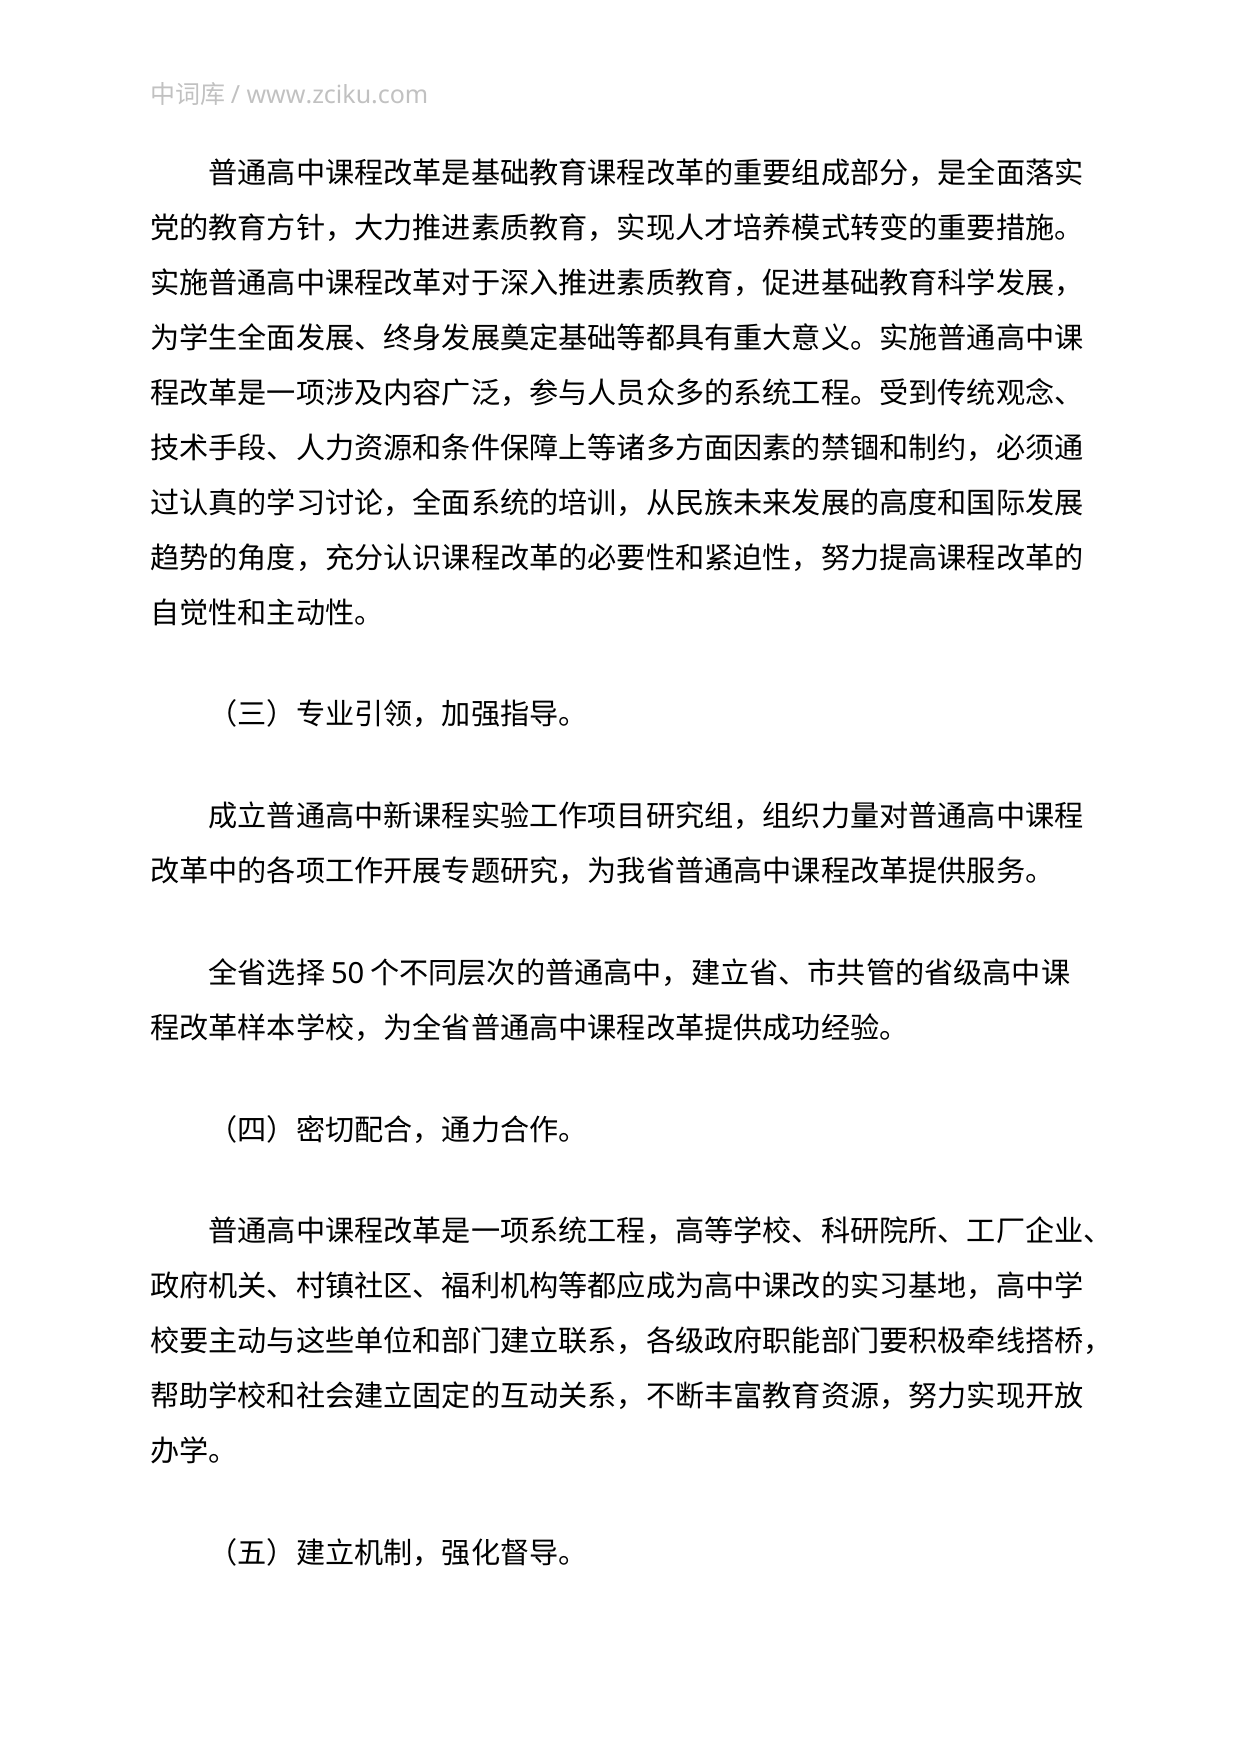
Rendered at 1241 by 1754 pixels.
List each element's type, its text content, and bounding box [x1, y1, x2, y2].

text （五）建立机制，强化督导。 [150, 1529, 1090, 1572]
text 全省选择50个不同层次的普通高中，建立省、市共管的省级高中课程改革样本学校，为全省普通高中课程改革提供成功经验。 [150, 949, 1090, 1047]
text 成立普通高中新课程实验工作项目研究组，组织力量对普通高中课程改革中的各项工作开展专题研究，为我省普通高中课程改革提供服务。 [150, 793, 1090, 890]
text 普通高中课程改革是一项系统工程，高等学校、科研院所、工厂企业、政府机关、村镇社区、福利机构等都应成为高中课改的实习基地，高中学校要主动与这些单位和部门建立联系，各级政府职能部门要积极牵线搭桥，帮助学校和社会建立固定的互动关系，不断丰富教育资源，努力实现开放办学。 [150, 1208, 1090, 1470]
text 普通高中课程改革是基础教育课程改革的重要组成部分，是全面落实党的教育方针，大力推进素质教育，实现人才培养模式转变的重要措施。实施普通高中课程改革对于深入推进素质教育，促进基础教育科学发展，为学生全面发展、终身发展奠定基础等都具有重大意义。实施普通高中课程改革是一项涉及内容广泛，参与人员众多的系统工程。受到传统观念、技术手段、人力资源和条件保障上等诸多方面因素的禁锢和制约，必须通过认真的学习讨论，全面系统的培训，从民族未来发展的高度和国际发展趋势的角度，充分认识课程改革的必要性和紧迫性，努力提高课程改革的自觉性和主动性。 [150, 150, 1090, 631]
text （四）密切配合，通力合作。 [150, 1106, 1090, 1148]
text （三）专业引领，加强指导。 [150, 691, 1090, 733]
